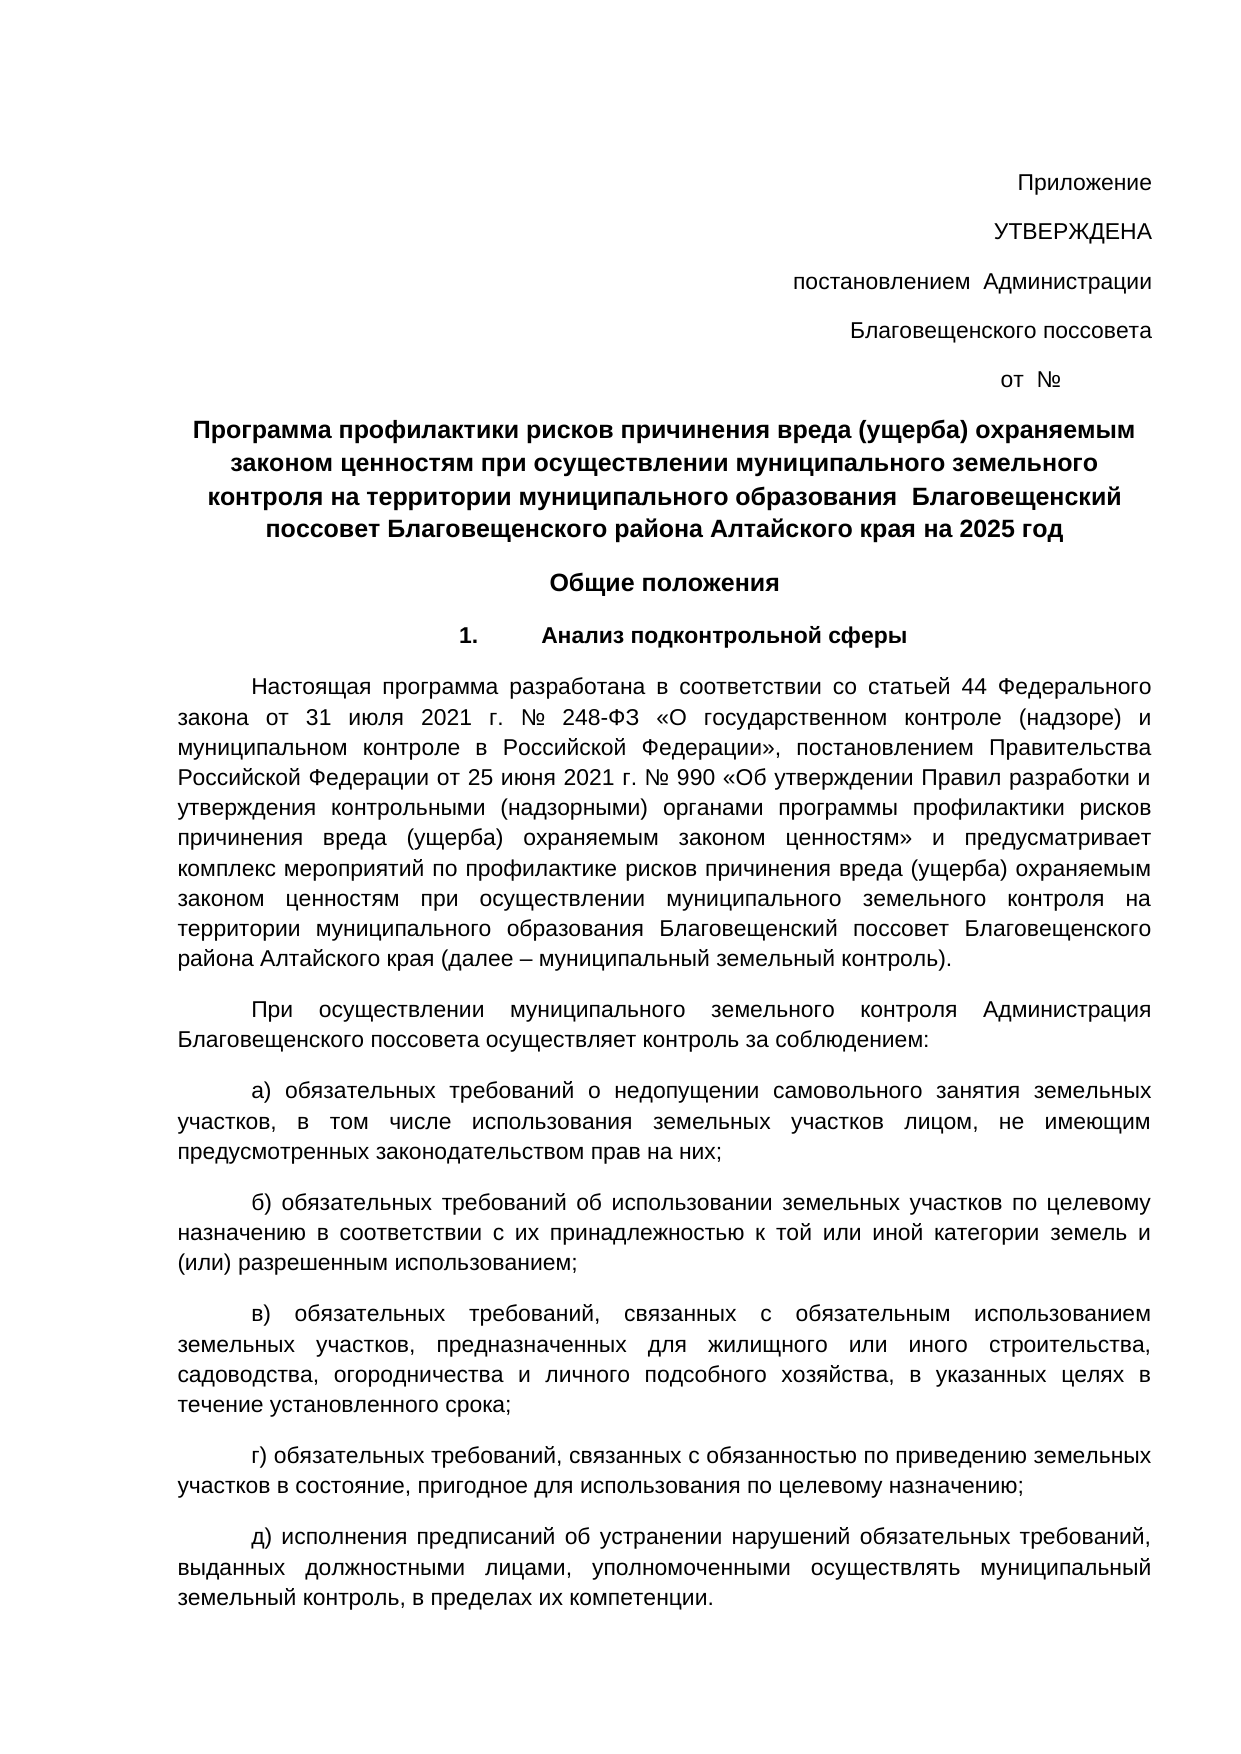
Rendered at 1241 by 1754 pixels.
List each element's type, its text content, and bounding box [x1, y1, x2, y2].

text Благовещенского поссовета [217, 317, 1152, 343]
text в) обязательных требований, связанных с обязательным использованием земельных участков, предназначенных для жилищного или иного строительства, садоводства, огородничества и личного подсобного хозяйства, в указанных целях в течение установленного срока; [177, 1300, 1152, 1417]
text д) исполнения предписаний об устранении нарушений обязательных требований, выданных должностными лицами, уполномоченными осуществлять муниципальный земельный контроль, в пределах их компетенции. [177, 1523, 1152, 1610]
text Приложение [217, 169, 1152, 195]
text б) обязательных требований об использовании земельных участков по целевому назначению в соответствии с их принадлежностью к той или иной категории земель и (или) разрешенным использованием; [177, 1189, 1152, 1276]
text а) обязательных требований о недопущении самовольного занятия земельных участков, в том числе использования земельных участков лицом, не имеющим предусмотренных законодательством прав на них; [177, 1077, 1152, 1164]
text При осуществлении муниципального земельного контроля Администрация Благовещенского поссовета осуществляет контроль за соблюдением: [177, 996, 1152, 1053]
text г) обязательных требований, связанных с обязанностью по приведению земельных участков в состояние, пригодное для использования по целевому назначению; [177, 1442, 1152, 1498]
text Настоящая программа разработана в соответствии со статьей 44 Федерального закона от 31 июля 2021 г. № 248-ФЗ «О государственном контроле (надзоре) и муниципальном контроле в Российской Федерации», постановлением Правительства Российской Федерации от 25 июня 2021 г. № 990 «Об утверждении Правил разработки и утверждения контрольными (надзорными) органами программы профилактики рисков причинения вреда (ущерба) охраняемым законом ценностям» и предусматривает комплекс мероприятий по профилактике рисков причинения вреда (ущерба) охраняемым законом ценностям при осуществлении муниципального земельного контроля на территории муниципального образования Благовещенский поссовет Благовещенского района Алтайского края (далее – муниципальный земельный контроль). [177, 673, 1152, 971]
list Анализ подконтрольной сферы [215, 622, 1152, 648]
text УТВЕРЖДЕНА [217, 218, 1152, 245]
text Программа профилактики рисков причинения вреда (ущерба) охраняемым законом ценностям при осуществлении муниципального земельного контроля на территории муниципального образования Благовещенский поссовет Благовещенского района Алтайского края на 2025 год [177, 415, 1152, 543]
text постановлением Администрации [217, 268, 1152, 294]
text от № [217, 366, 1152, 392]
text Общие положения [177, 568, 1152, 597]
